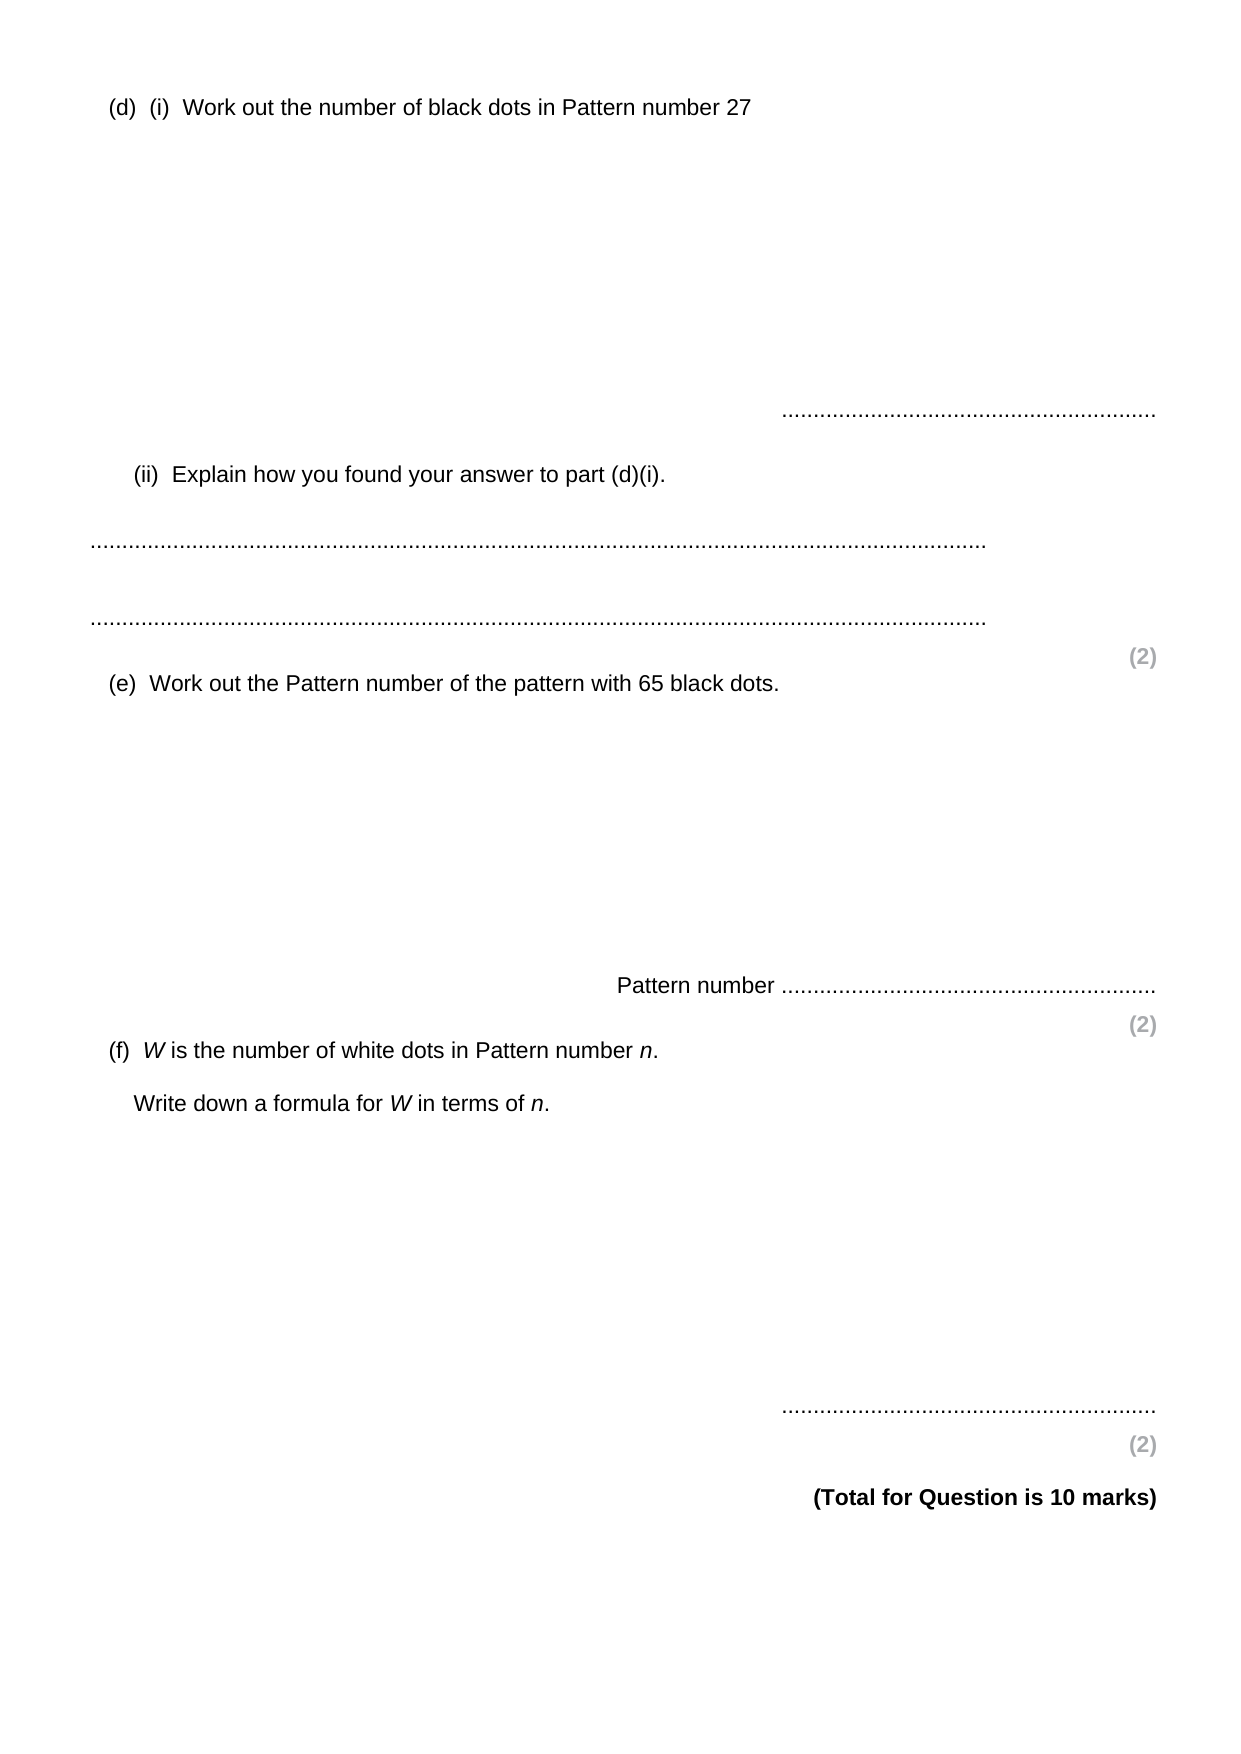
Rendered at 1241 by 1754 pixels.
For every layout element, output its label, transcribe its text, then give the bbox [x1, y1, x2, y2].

text (e) Work out the Pattern number of the pattern with 65 black dots. [108, 669, 1157, 696]
text ............................................................................................................................................. [83, 500, 1157, 553]
text ............................................................................................................................................. [83, 578, 1157, 631]
text (2) [83, 643, 1157, 669]
text Write down a formula for W in terms of n. [133, 1063, 1157, 1116]
text (ii) Explain how you found your answer to part (d)(i). [133, 435, 1157, 488]
text (2) [83, 1431, 1157, 1457]
text ........................................................... [83, 1129, 1157, 1418]
text (d) (i) Work out the number of black dots in Pattern number 27 [108, 94, 1157, 120]
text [83, 133, 1157, 422]
text (Total for Question is 10 marks) [83, 1484, 1157, 1510]
text (2) [83, 1011, 1157, 1037]
text Pattern number ........................................................... [83, 708, 1157, 998]
text (f) W is the number of white dots in Pattern number n. [108, 1037, 1157, 1063]
